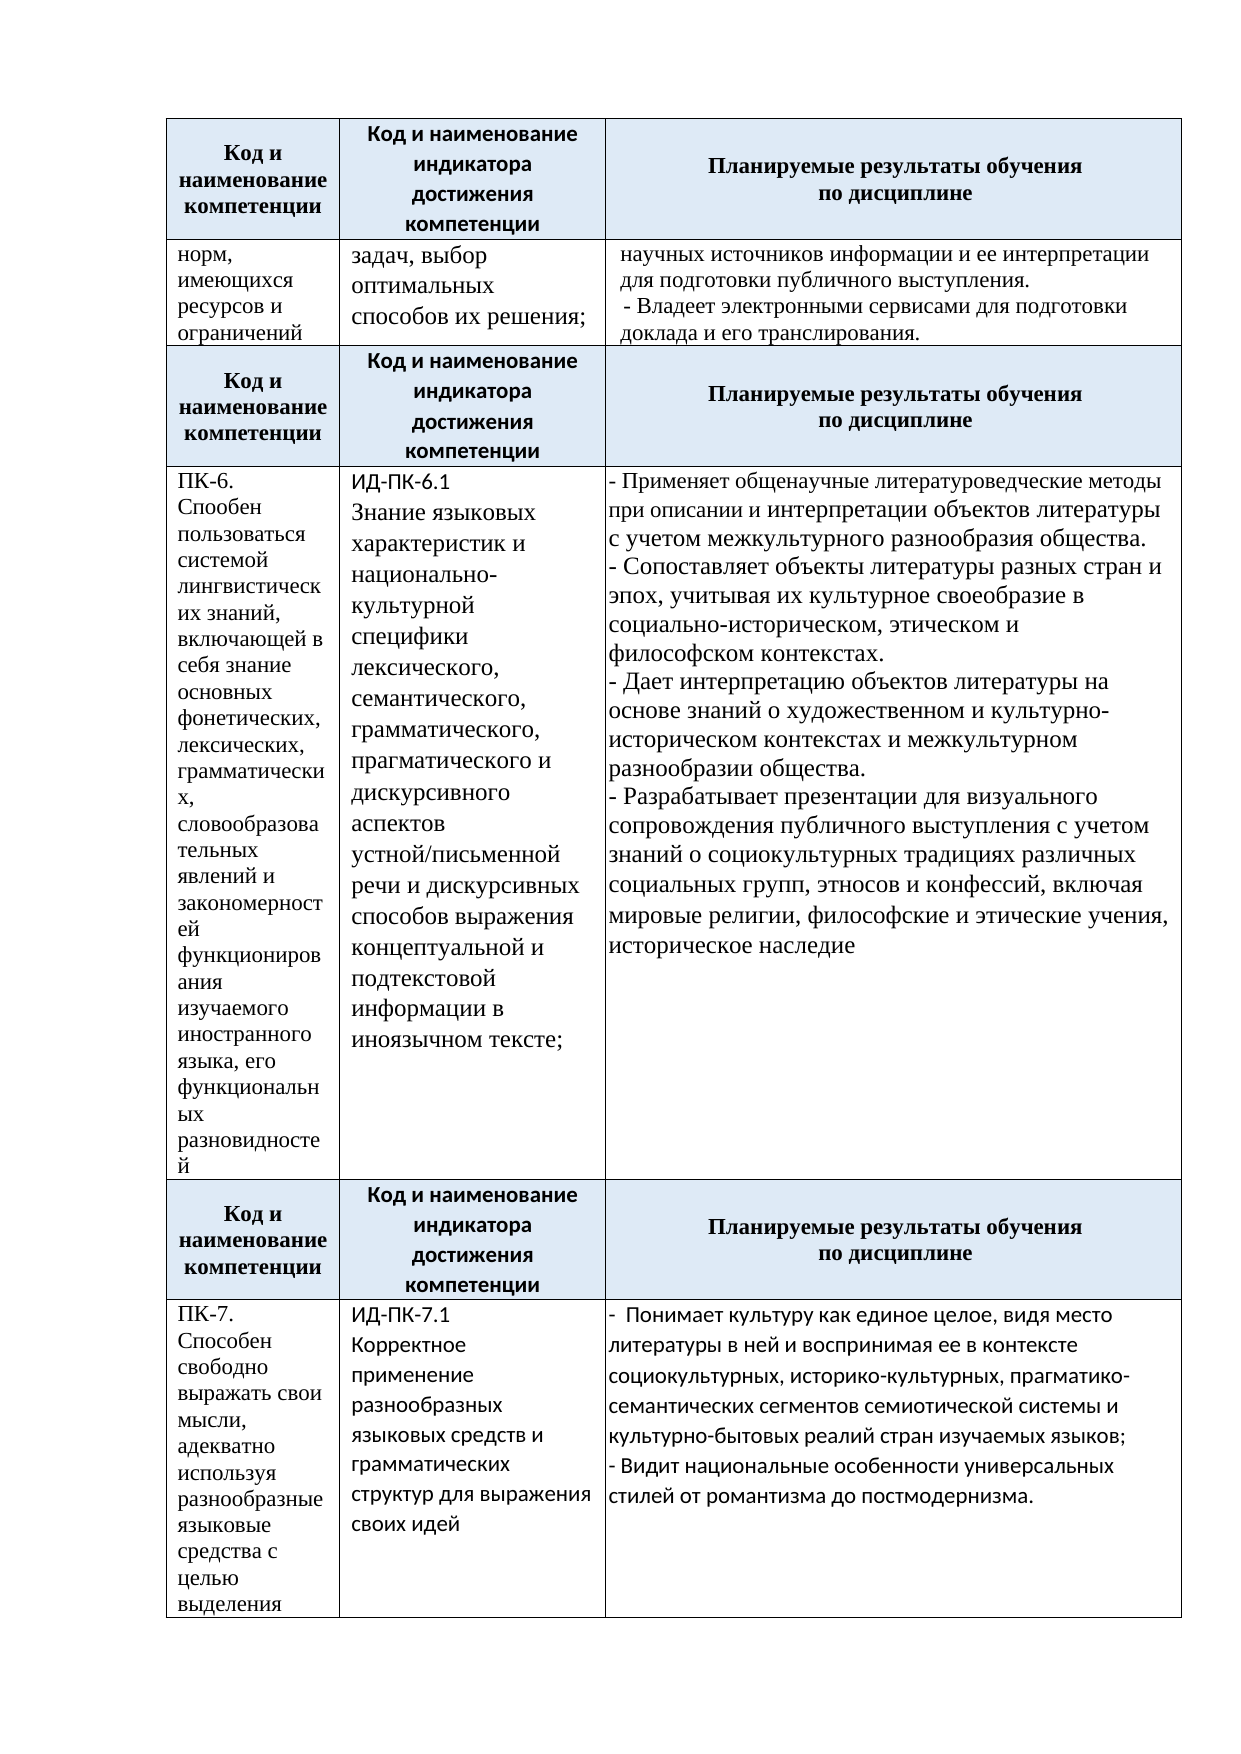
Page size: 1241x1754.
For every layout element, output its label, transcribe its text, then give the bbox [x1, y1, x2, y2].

table_cell Планируемые результаты обучения по дисциплине [606, 1180, 1181, 1299]
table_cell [340, 240, 605, 345]
table_cell Код и наименование компетенции [167, 1180, 339, 1299]
table_header Код и наименование индикатора достижения компетенции [340, 119, 605, 239]
table_header Планируемые результаты обучения по дисциплине [606, 119, 1181, 239]
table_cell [167, 240, 339, 345]
table_cell Код и наименование индикатора достижения компетенции [340, 346, 605, 466]
table_cell Код и наименование компетенции [167, 346, 339, 466]
table_cell ПК-6. Спообен пользоваться системой лингвистических знаний, включающей в себя знание основных фонетических, лексических, грамматических, словообразовательных явлений и закономерностей функционирования изучаемого иностранного языка, его функциональных разновидностей [167, 467, 339, 1179]
table_cell ИД-ПК-6.1 Знание языковых характеристик и национально-культурной специфики лексического, семантического, грамматического, прагматического и дискурсивного аспектов устной/письменной речи и дискурсивных способов выражения концептуальной и подтекстовой информации в иноязычном тексте; [340, 467, 605, 1179]
table_cell - Применяет общенаучные литературоведческие методы при описании и интерпретации объектов литературы с учетом межкультурного разнообразия общества. - Сопоставляет объекты литературы разных стран и эпох, учитывая их культурное своеобразие в социально-историческом, этическом и философском контекстах. - Дает интерпретацию объектов литературы на основе знаний о художественном и культурно-историческом контекстах и межкультурном разнообразии общества. - Разрабатывает презентации для визуального сопровождения публичного выступления с учетом знаний о социокультурных традициях различных социальных групп, этносов и конфессий, включая мировые религии, философские и этические учения, историческое наследие [606, 467, 1181, 1179]
table_cell Планируемые результаты обучения по дисциплине [606, 346, 1181, 466]
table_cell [606, 240, 1181, 345]
table_cell Код и наименование индикатора достижения компетенции [340, 1180, 605, 1299]
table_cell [167, 1300, 339, 1617]
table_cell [606, 1300, 1181, 1617]
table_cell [340, 1300, 605, 1617]
table_header Код и наименование компетенции [167, 119, 339, 239]
